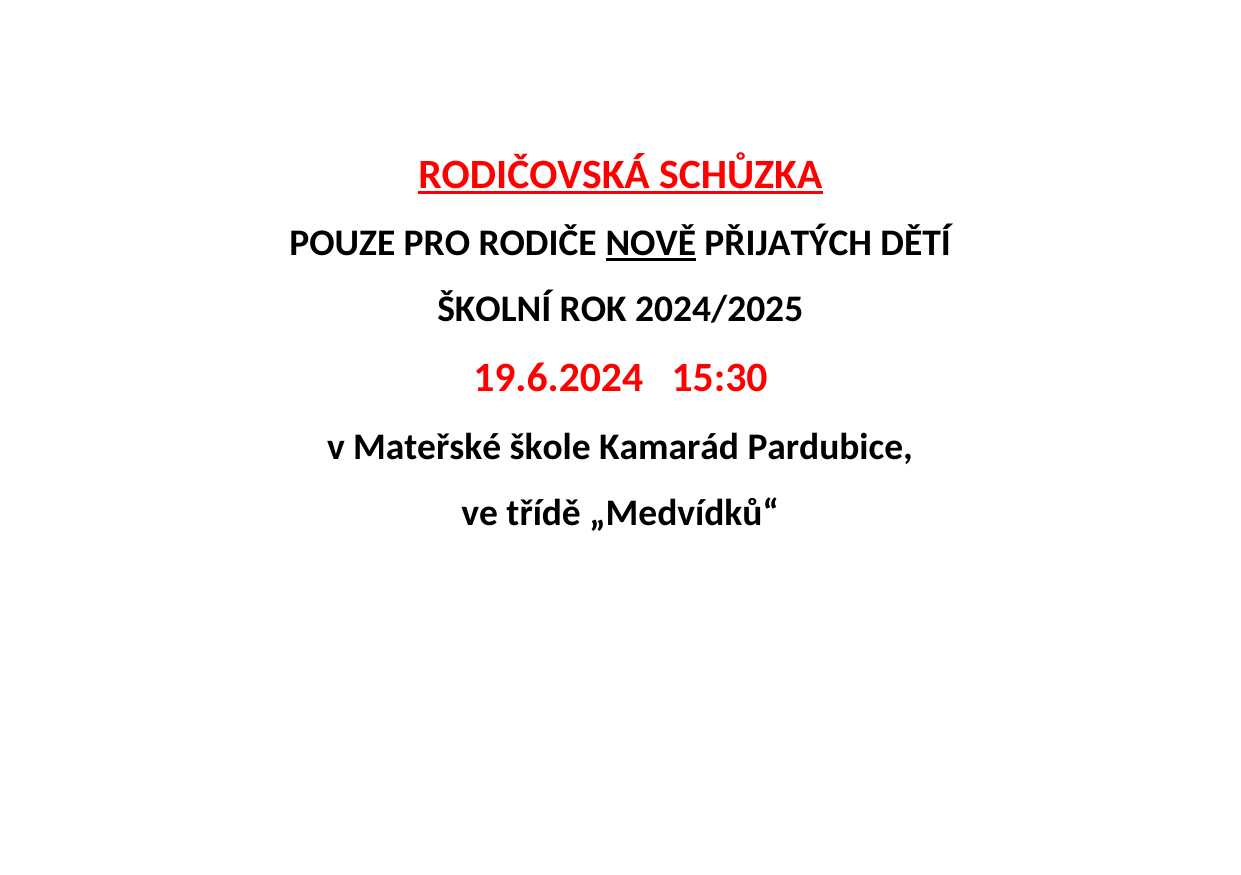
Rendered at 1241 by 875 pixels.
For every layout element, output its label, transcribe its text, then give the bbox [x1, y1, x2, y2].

text RODIČOVSKÁ SCHŮZKA [148, 148, 1093, 198]
text ŠKOLNÍ ROK 2024/2025 [148, 285, 1093, 331]
text ve třídě „Medvídků“ [148, 489, 1093, 535]
text v Mateřské škole Kamarád Pardubice, [148, 423, 1093, 469]
text POUZE PRO RODIČE NOVĚ PŘIJATÝCH DĚTÍ [148, 219, 1093, 265]
text 19.6.2024 15:30 [148, 351, 1093, 402]
